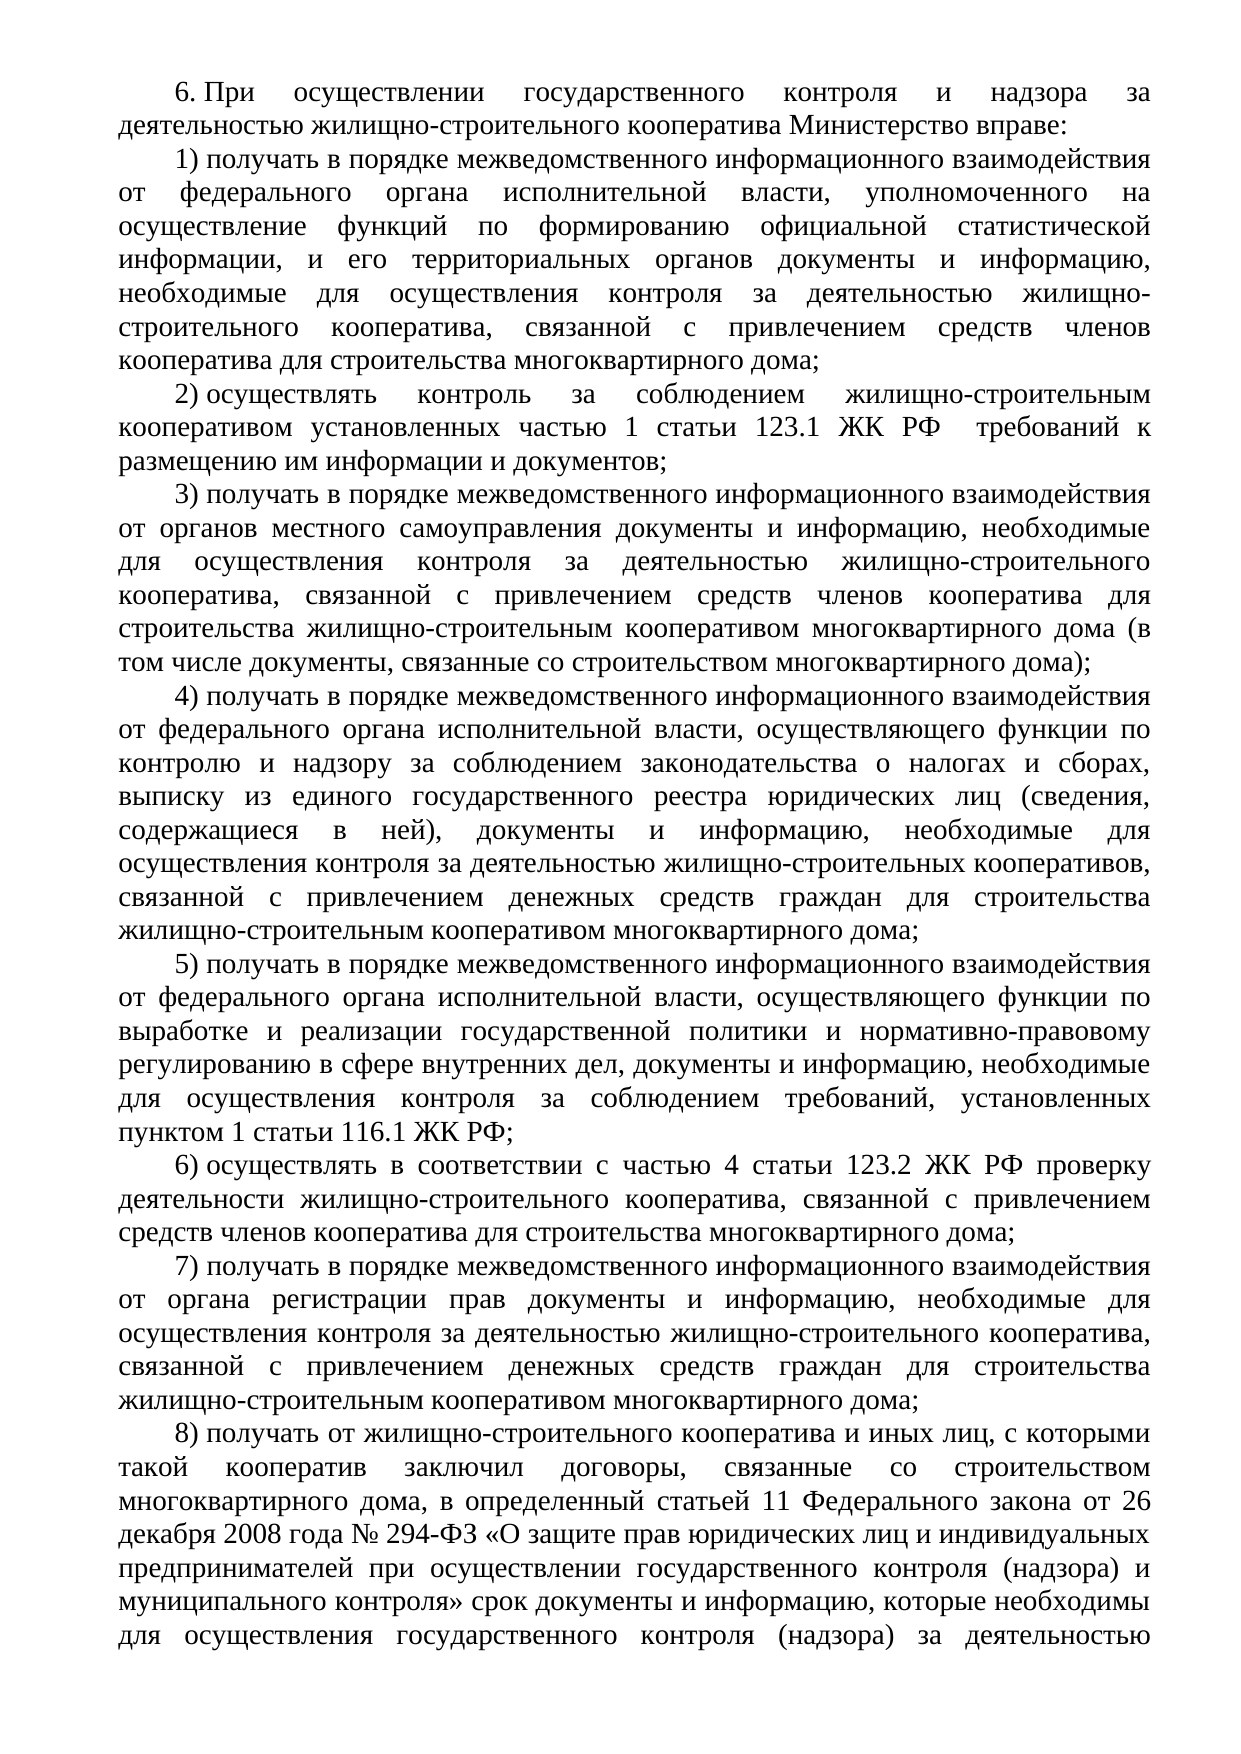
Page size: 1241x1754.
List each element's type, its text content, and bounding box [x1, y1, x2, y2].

text 7) получать в порядке межведомственного информационного взаимодействия от органа регистрации прав документы и информацию, необходимые для осуществления контроля за деятельностью жилищно-строительного кооператива, связанной с привлечением денежных средств граждан для строительства жилищно-строительным кооперативом многоквартирного дома; [118, 1248, 1152, 1416]
text 6) осуществлять в соответствии с частью 4 статьи 123.2 ЖК РФ проверку деятельности жилищно-строительного кооператива, связанной с привлечением средств членов кооператива для строительства многоквартирного дома; [118, 1147, 1152, 1248]
text 6. При осуществлении государственного контроля и надзора за деятельностью жилищно-строительного кооператива Министерство вправе: [118, 74, 1152, 141]
text 1) получать в порядке межведомственного информационного взаимодействия от федерального органа исполнительной власти, уполномоченного на осуществление функций по формированию официальной статистической информации, и его территориальных органов документы и информацию, необходимые для осуществления контроля за деятельностью жилищно-строительного кооператива, связанной с привлечением средств членов кооператива для строительства многоквартирного дома; [118, 141, 1152, 376]
text 5) получать в порядке межведомственного информационного взаимодействия от федерального органа исполнительной власти, осуществляющего функции по выработке и реализации государственной политики и нормативно-правовому регулированию в сфере внутренних дел, документы и информацию, необходимые для осуществления контроля за соблюдением требований, установленных пунктом 1 статьи 116.1 ЖК РФ; [118, 946, 1152, 1147]
text 2) осуществлять контроль за соблюдением жилищно-строительным кооперативом установленных частью 1 статьи 123.1 ЖК РФ требований к размещению им информации и документов; [118, 376, 1152, 476]
text 3) получать в порядке межведомственного информационного взаимодействия от органов местного самоуправления документы и информацию, необходимые для осуществления контроля за деятельностью жилищно-строительного кооператива, связанной с привлечением средств членов кооператива для строительства жилищно-строительным кооперативом многоквартирного дома (в том числе документы, связанные со строительством многоквартирного дома); [118, 476, 1152, 678]
text 4) получать в порядке межведомственного информационного взаимодействия от федерального органа исполнительной власти, осуществляющего функции по контролю и надзору за соблюдением законодательства о налогах и сборах, выписку из единого государственного реестра юридических лиц (сведения, содержащиеся в ней), документы и информацию, необходимые для осуществления контроля за деятельностью жилищно-строительных кооперативов, связанной с привлечением денежных средств граждан для строительства жилищно-строительным кооперативом многоквартирного дома; [118, 678, 1152, 946]
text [118, 1416, 1152, 1650]
